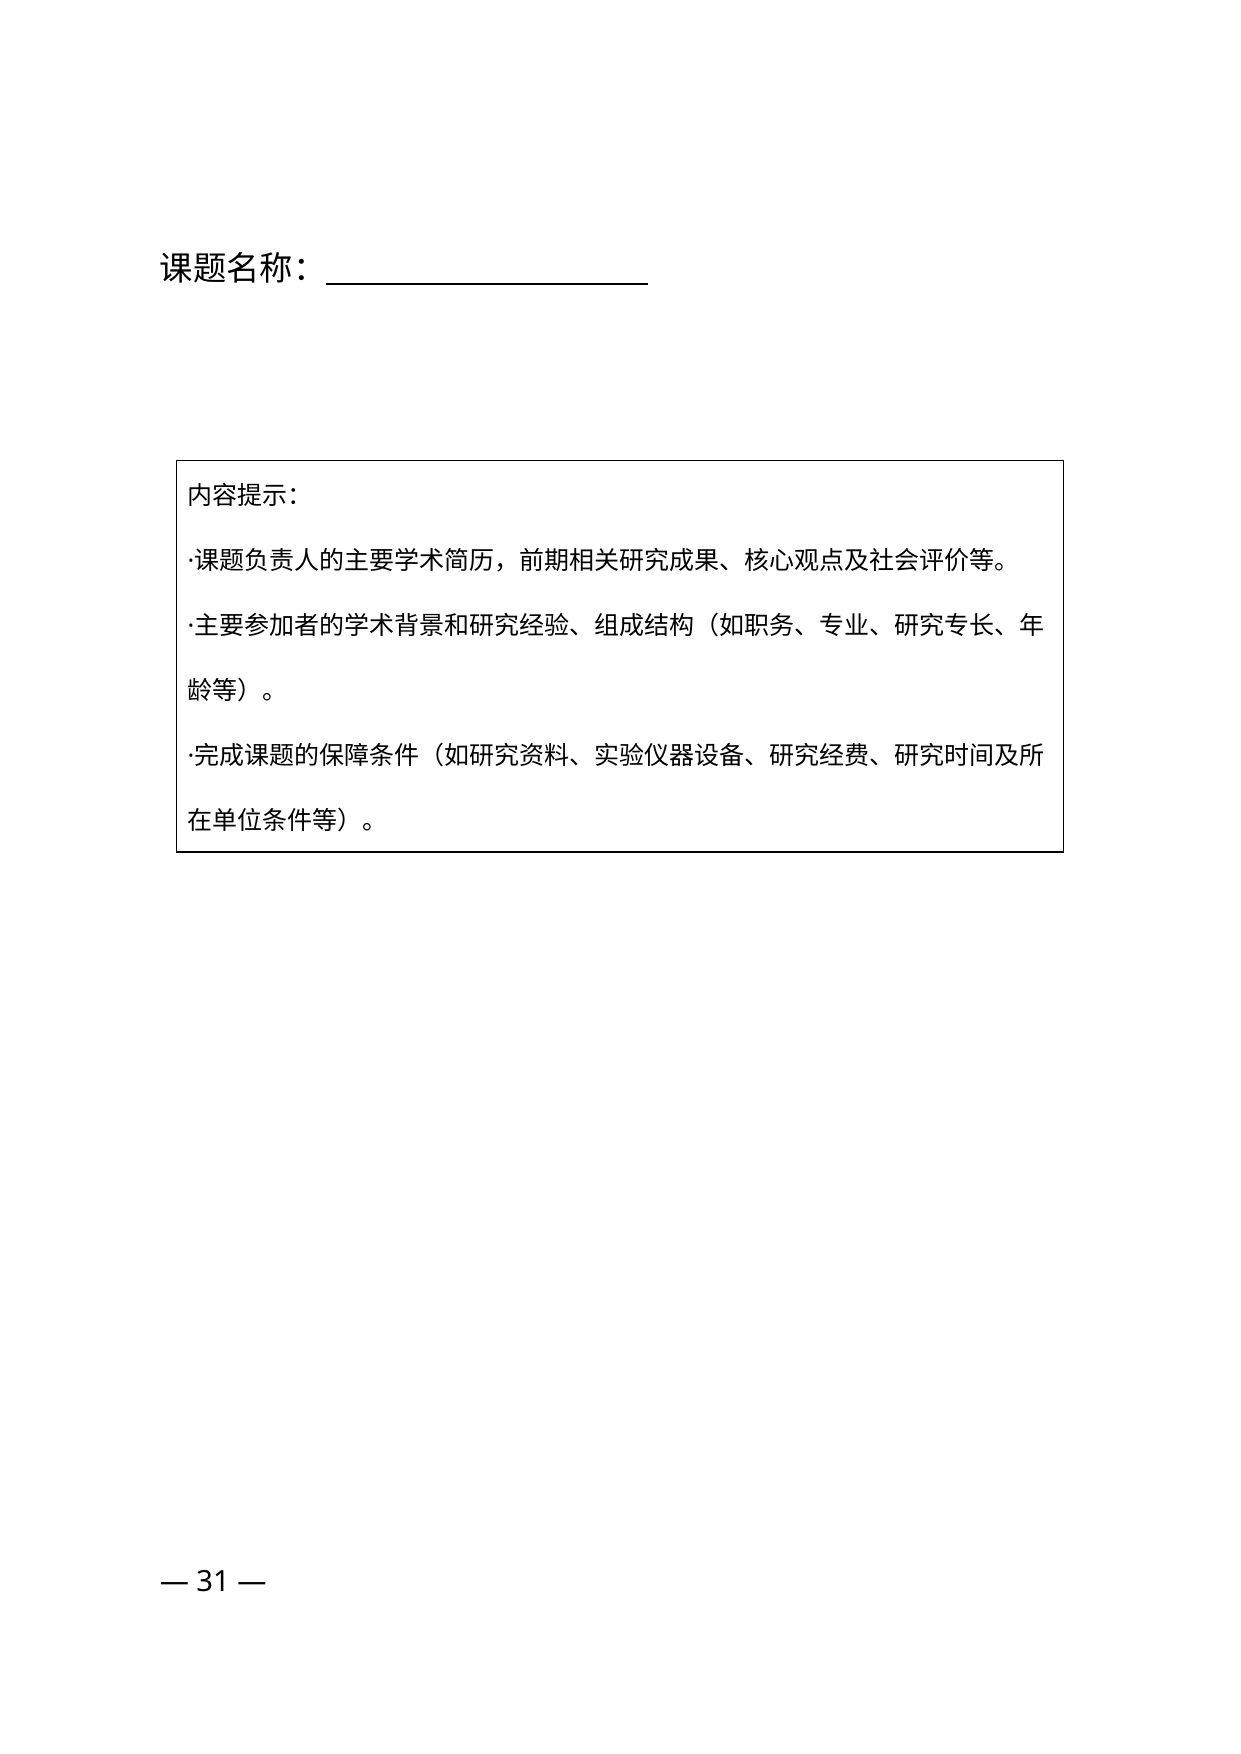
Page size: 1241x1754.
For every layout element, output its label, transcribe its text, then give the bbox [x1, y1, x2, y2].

table_header 内容提示： ·课题负责人的主要学术简历，前期相关研究成果、核心观点及社会评价等。 ·主要参加者的学术背景和研究经验、组成结构（如职务、专业、研究专长、年龄等）。 ·完成课题的保障条件（如研究资料、实验仪器设备、研究经费、研究时间及所在单位条件等）。 [177, 461, 1063, 851]
text 课题名称： [159, 233, 1081, 298]
